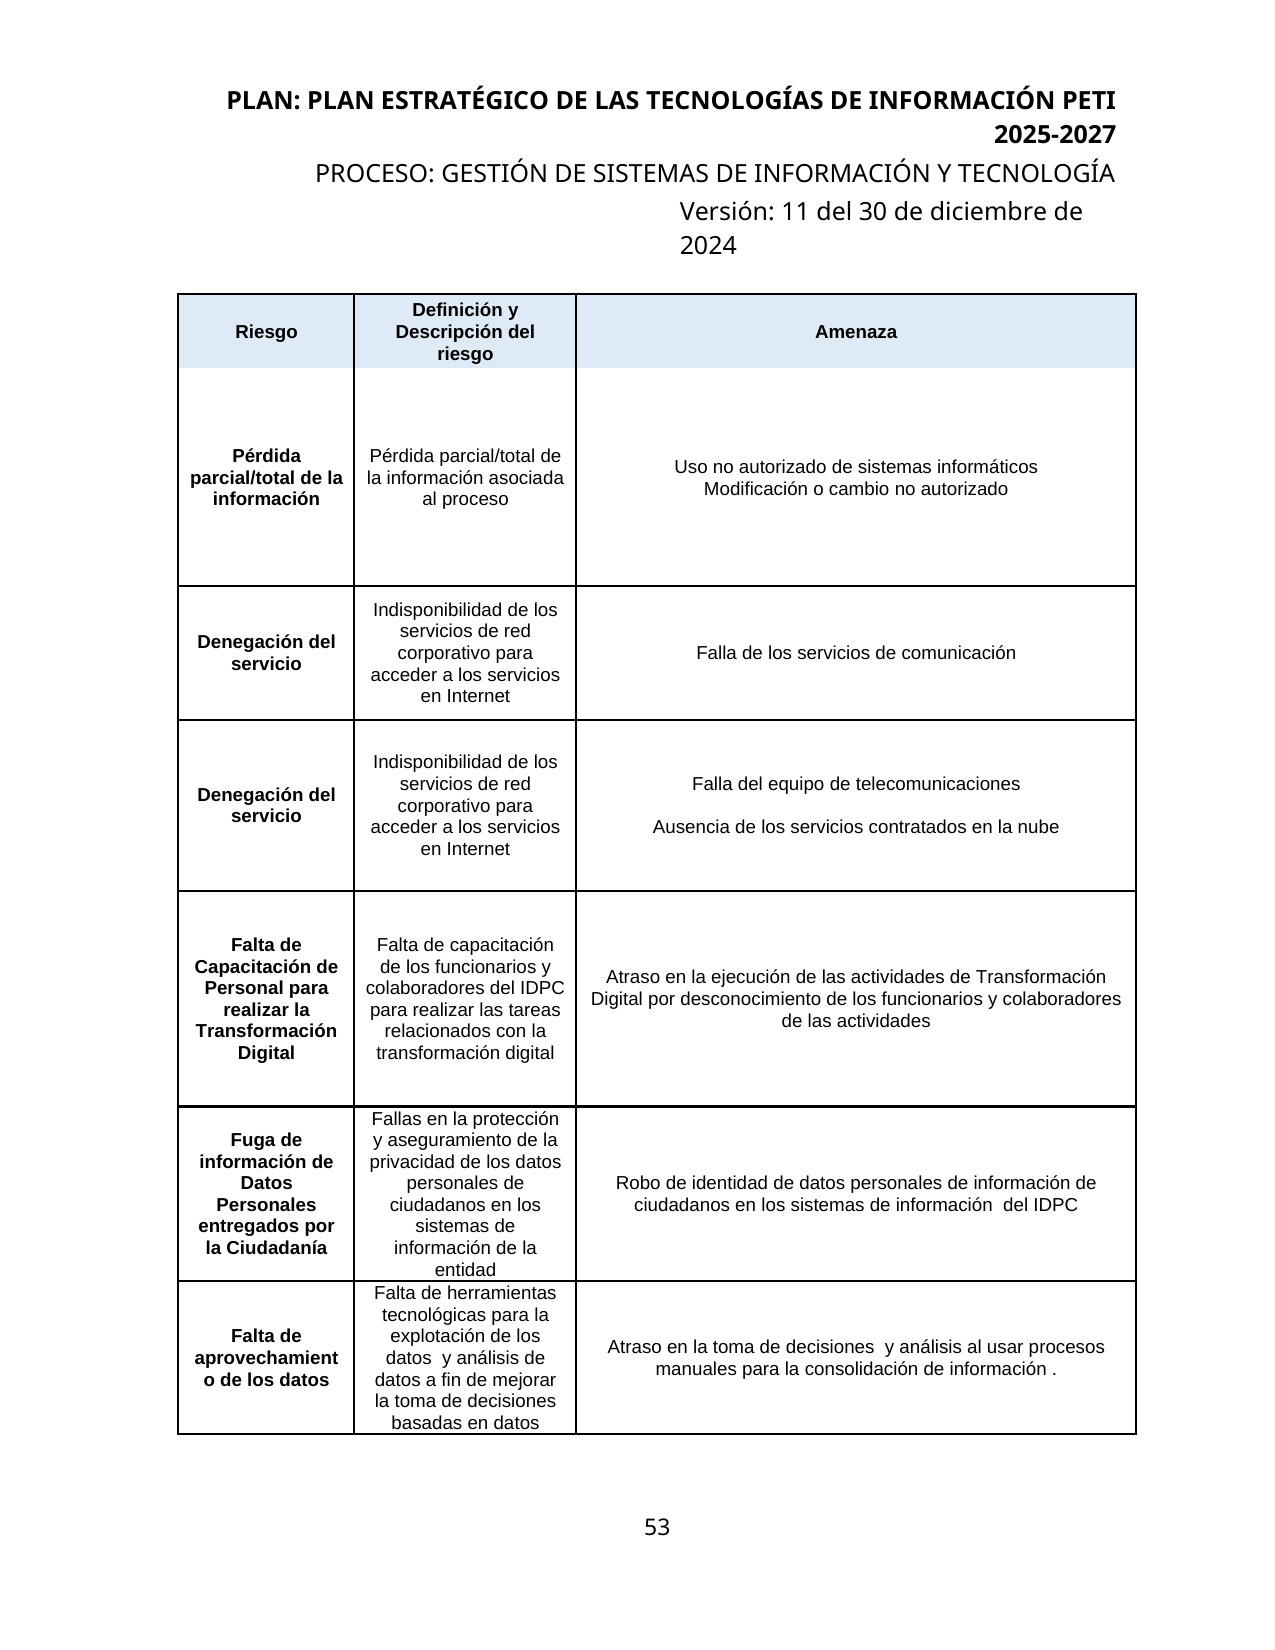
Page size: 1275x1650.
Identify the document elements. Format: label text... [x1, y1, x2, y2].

table_cell Fallas en la protección y aseguramiento de la privacidad de los datos personales de ciudadanos en los sistemas de información de la entidad [355, 1108, 575, 1280]
table_cell Denegación del servicio [179, 721, 353, 890]
table_cell Falta de capacitación de los funcionarios y colaboradores del IDPC para realizar las tareas relacionados con la transformación digital [355, 892, 575, 1105]
table_cell Atraso en la ejecución de las actividades de Transformación Digital por desconocimiento de los funcionarios y colaboradores de las actividades [577, 892, 1135, 1105]
table_cell Indisponibilidad de los servicios de red corporativo para acceder a los servicios en Internet [355, 587, 575, 718]
table_cell Falla de los servicios de comunicación [577, 587, 1135, 718]
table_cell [577, 368, 1135, 584]
table_cell Pérdida parcial/total de la información [179, 368, 353, 584]
table_cell Atraso en la toma de decisiones y análisis al usar procesos manuales para la consolidación de información . [577, 1282, 1135, 1433]
table_cell Pérdida parcial/total de la información asociada al proceso [355, 368, 575, 584]
table_cell Denegación del servicio [179, 587, 353, 718]
table_cell Falla del equipo de telecomunicaciones Ausencia de los servicios contratados en la nube [577, 721, 1135, 890]
table_header Definición y Descripción del riesgo [355, 295, 575, 368]
table_cell Robo de identidad de datos personales de información de ciudadanos en los sistemas de información del IDPC [577, 1108, 1135, 1280]
table_header Riesgo [179, 295, 353, 368]
table_cell Falta de aprovechamiento de los datos [179, 1282, 353, 1433]
table_cell Falta de Capacitación de Personal para realizar la Transformación Digital [179, 892, 353, 1105]
table_cell Falta de herramientas tecnológicas para la explotación de los datos y análisis de datos a fin de mejorar la toma de decisiones basadas en datos [355, 1282, 575, 1433]
table_header Amenaza [577, 295, 1135, 368]
table_cell Indisponibilidad de los servicios de red corporativo para acceder a los servicios en Internet [355, 721, 575, 890]
table_cell Fuga de información de Datos Personales entregados por la Ciudadanía [179, 1108, 353, 1280]
